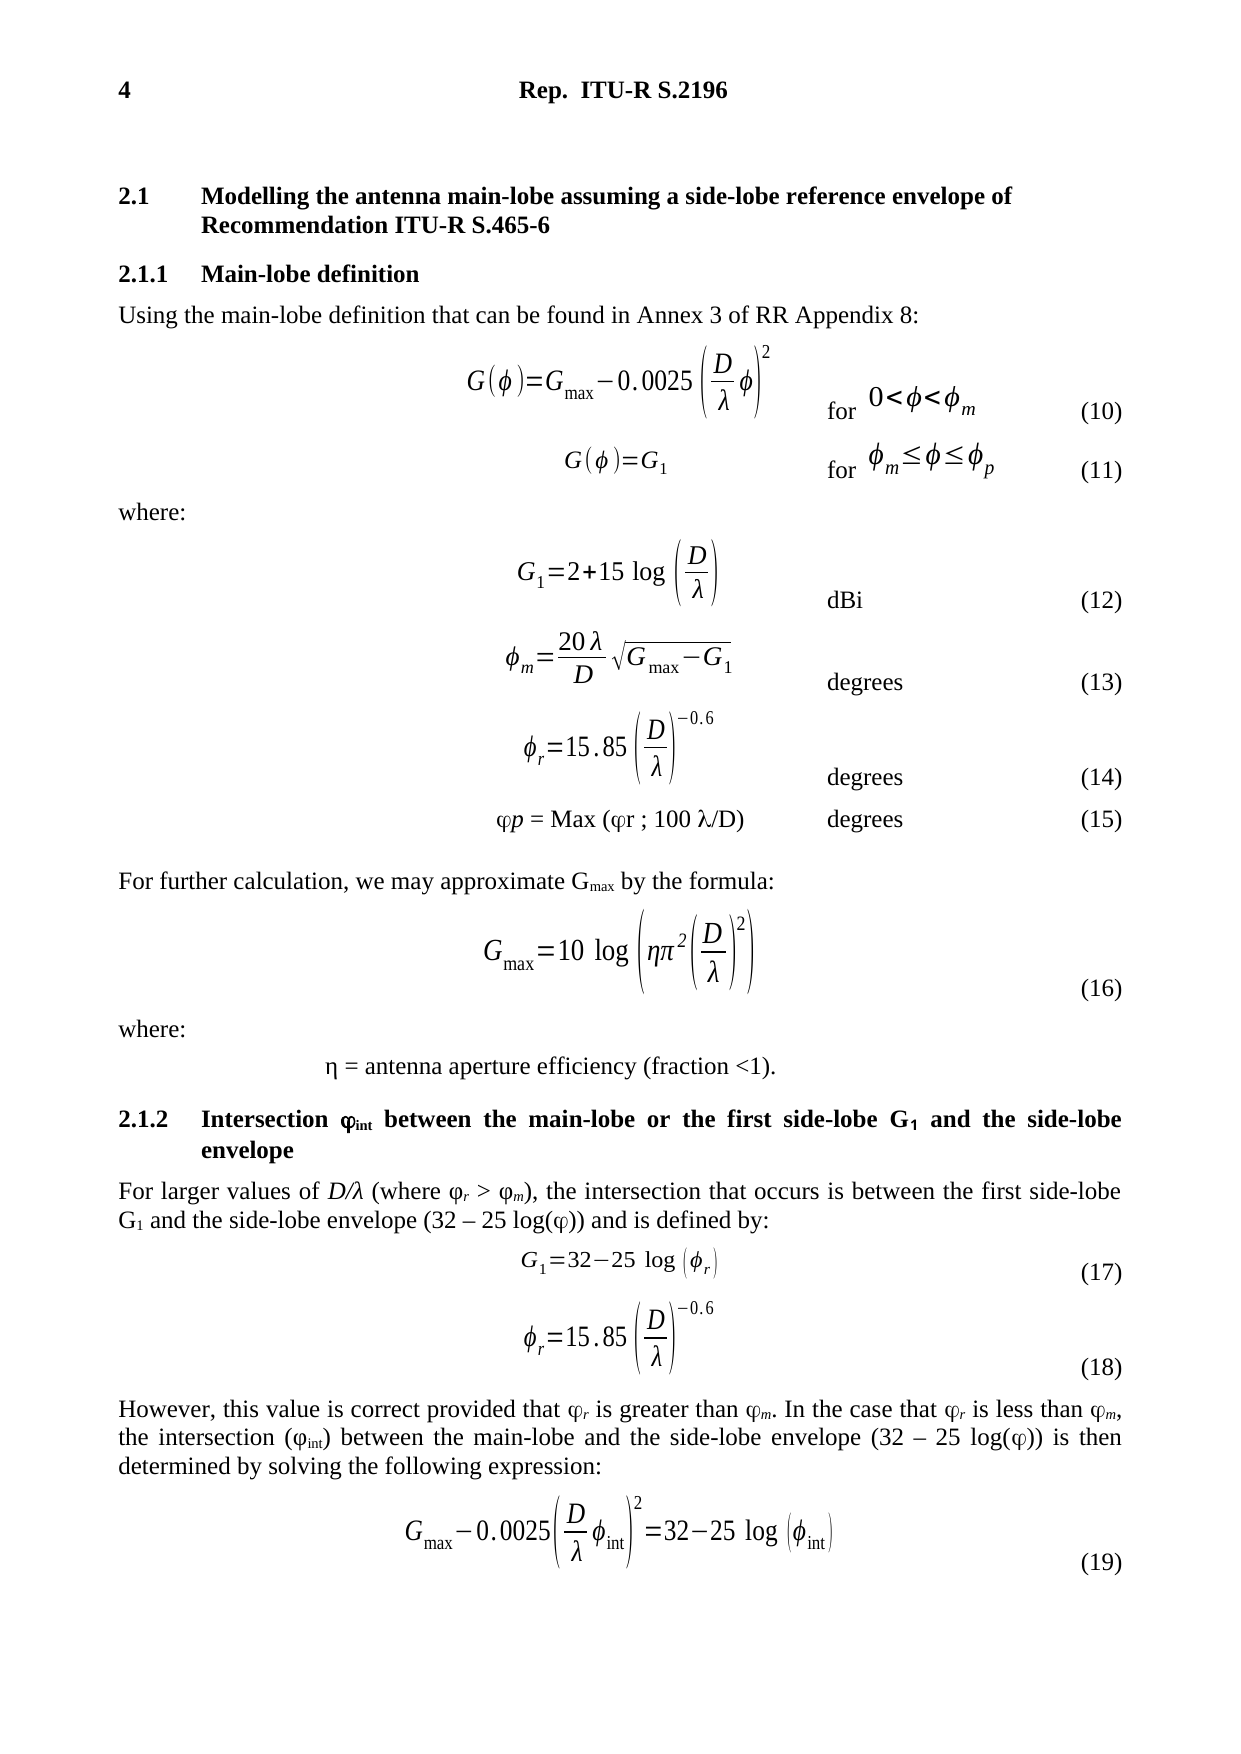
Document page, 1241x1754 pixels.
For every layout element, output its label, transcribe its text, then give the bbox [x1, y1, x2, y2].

title For further calculation, we may approximate Gmax by the formula: [118, 866, 1122, 894]
text (17) [118, 1246, 1122, 1286]
text For larger values of D/λ (where φr > φm), the intersection that occurs is between the first side-lobe G1 and the side-lobe envelope (32 – 25 log()) and is defined by: [118, 1176, 1122, 1234]
text (16) [118, 907, 1122, 1002]
text Using the main-lobe definition that can be found in Annex 3 of RR Appendix 8: [118, 301, 1122, 329]
text degrees (14) [118, 708, 1122, 791]
text p = Max (r ; 100 /D) degrees (15) [118, 804, 1122, 832]
text (18) [118, 1298, 1122, 1381]
text where: [118, 497, 1122, 525]
text where: [118, 1014, 1122, 1043]
subtitle 2.1.1 Main-lobe definition [118, 259, 1122, 288]
text for (11) [118, 438, 1122, 484]
subtitle 2.1 Modelling the antenna main-lobe assuming a side-lobe reference envelope of Recommendation ITU-R S.465-6 [118, 181, 1122, 238]
subtitle 2.1.2 Intersection int between the main-lobe or the first side-lobe G1 and the side-lobe envelope [118, 1101, 1122, 1164]
text degrees (13) [118, 626, 1122, 696]
text (19) [118, 1492, 1122, 1576]
text η = antenna aperture efficiency (fraction <1). [118, 1051, 1122, 1080]
text However, this value is correct provided that r is greater than m. In the case that r is less than m, the intersection (φint) between the main-lobe and the side-lobe envelope (32 – 25 log()) is then determined by solving the following expression: [118, 1394, 1122, 1480]
text for (10) [118, 342, 1122, 425]
text dBi (12) [118, 538, 1122, 614]
